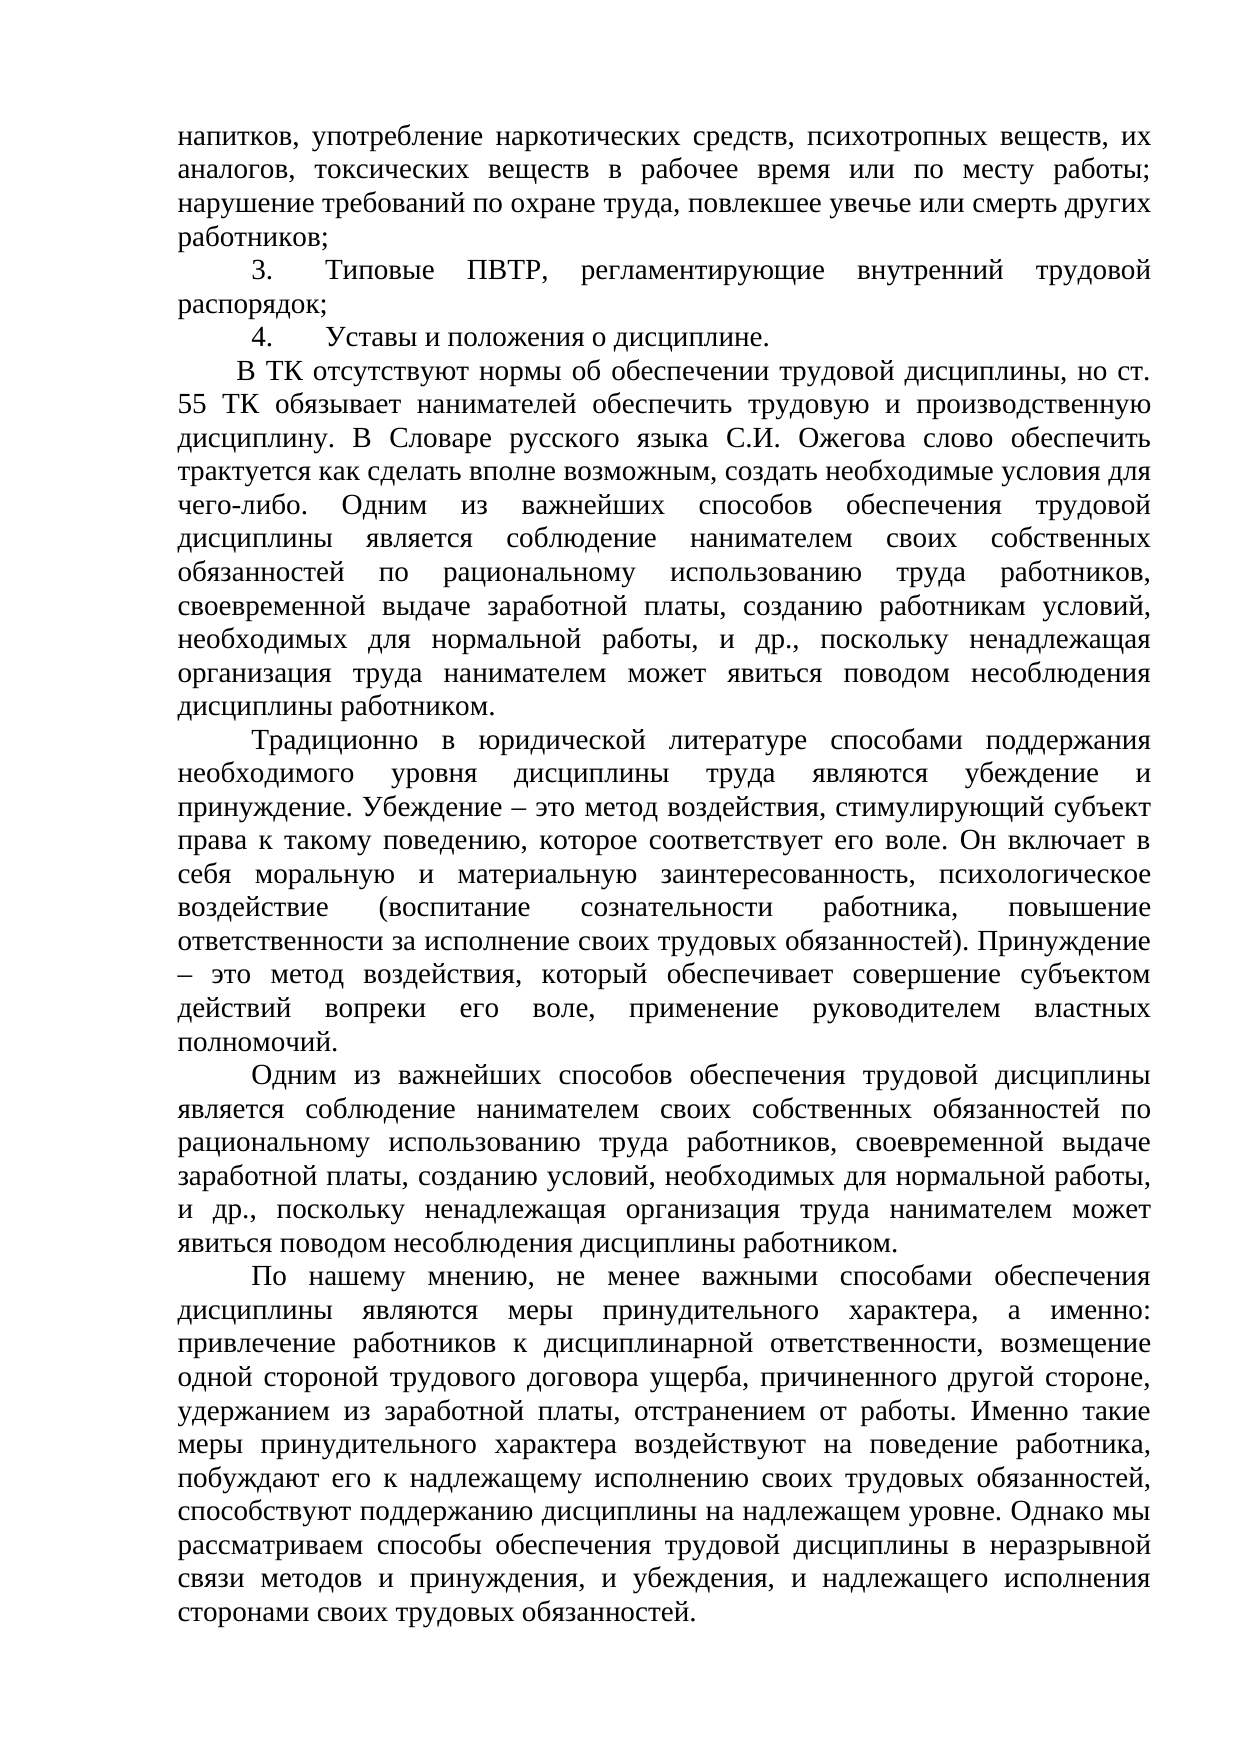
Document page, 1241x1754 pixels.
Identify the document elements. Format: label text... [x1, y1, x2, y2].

list Уставы и положения о дисциплине. [177, 319, 1152, 353]
text В ТК отсутствуют нормы об обеспечении трудовой дисциплины, но ст. 55 ТК обязывает нанимателей обеспечить трудовую и производственную дисциплину. В Словаре русского языка С.И. Ожегова слово обеспечить трактуется как сделать вполне возможным, создать необходимые условия для чего-либо. Одним из важнейших способов обеспечения трудовой дисциплины является соблюдение нанимателем своих собственных обязанностей по рациональному использованию труда работников, своевременной выдаче заработной платы, созданию работникам условий, необходимых для нормальной работы, и др., поскольку ненадлежащая организация труда нанимателем может явиться поводом несоблюдения дисциплины работником. [177, 353, 1152, 722]
text Одним из важнейших способов обеспечения трудовой дисциплины является соблюдение нанимателем своих собственных обязанностей по рациональному использованию труда работников, своевременной выдаче заработной платы, созданию условий, необходимых для нормальной работы, и др., поскольку ненадлежащая организация труда нанимателем может явиться поводом несоблюдения дисциплины работником. [177, 1057, 1152, 1258]
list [177, 118, 1152, 252]
list Типовые ПВТР, регламентирующие внутренний трудовой распорядок; [177, 252, 1152, 319]
text По нашему мнению, не менее важными способами обеспечения дисциплины являются меры принудительного характера, а именно: привлечение работников к дисциплинарной ответственности, возмещение одной стороной трудового договора ущерба, причиненного другой стороне, удержанием из заработной платы, отстранением от работы. Именно такие меры принудительного характера воздействуют на поведение работника, побуждают его к надлежащему исполнению своих трудовых обязанностей, способствуют поддержанию дисциплины на надлежащем уровне. Однако мы рассматриваем способы обеспечения трудовой дисциплины в неразрывной связи методов и принуждения, и убеждения, и надлежащего исполнения сторонами своих трудовых обязанностей. [177, 1258, 1152, 1627]
text Традиционно в юридической литературе способами поддержания необходимого уровня дисциплины труда являются убеждение и принуждение. Убеждение – это метод воздействия, стимулирующий субъект права к такому поведению, которое соответствует его воле. Он включает в себя моральную и материальную заинтересованность, психологическое воздействие (воспитание сознательности работника, повышение ответственности за исполнение своих трудовых обязанностей). Принуждение – это метод воздействия, который обеспечивает совершение субъектом действий вопреки его воле, применение руководителем властных полномочий. [177, 722, 1152, 1057]
